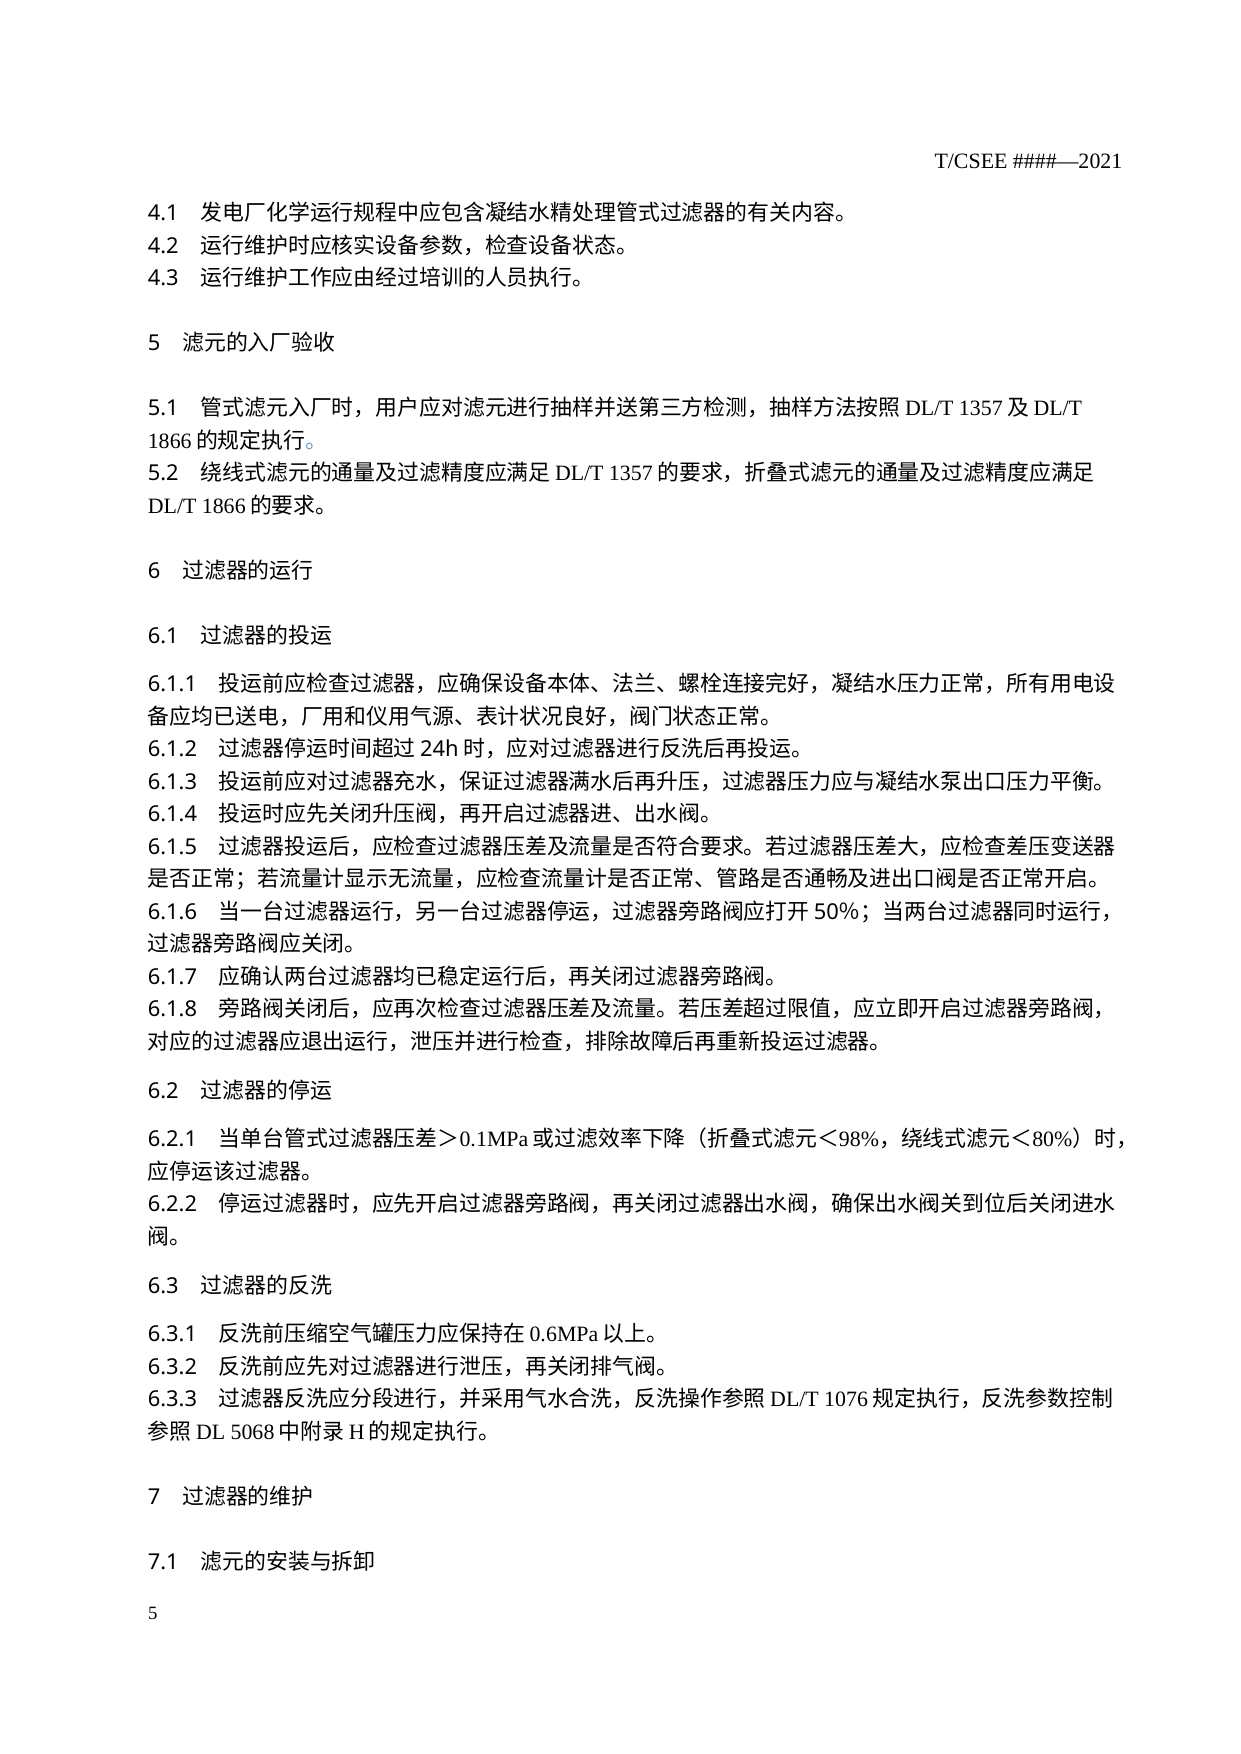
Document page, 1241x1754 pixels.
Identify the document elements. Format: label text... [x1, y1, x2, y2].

text 过滤器投运后，应检查过滤器压差及流量是否符合要求。若过滤器压差大，应检查差压变送器是否正常；若流量计显示无流量，应检查流量计是否正常、管路是否通畅及进出口阀是否正常开启。 [148, 828, 1122, 893]
text 绕线式滤元的通量及过滤精度应满足DL/T 1357的要求，折叠式滤元的通量及过滤精度应满足DL/T 1866的要求。 [148, 455, 1122, 520]
text 投运前应对过滤器充水，保证过滤器满水后再升压，过滤器压力应与凝结水泵出口压力平衡。 [148, 763, 1122, 796]
text 发电厂化学运行规程中应包含凝结水精处理管式过滤器的有关内容。 [148, 195, 1122, 227]
text 管式滤元入厂时，用户应对滤元进行抽样并送第三方检测，抽样方法按照DL/T 1357及DL/T 1866的规定执行。 [148, 390, 1122, 455]
list 过滤器的运行 [148, 552, 1122, 585]
text 运行维护时应核实设备参数，检查设备状态。 [148, 227, 1122, 260]
text 运行维护工作应由经过培训的人员执行。 [148, 260, 1122, 292]
list 过滤器的维护 [148, 1478, 1122, 1511]
text 过滤器反洗应分段进行，并采用气水合洗，反洗操作参照DL/T 1076规定执行，反洗参数控制参照DL 5068中附录H的规定执行。 [148, 1381, 1122, 1446]
text 反洗前压缩空气罐压力应保持在0.6MPa以上。 [148, 1316, 1122, 1348]
text 旁路阀关闭后，应再次检查过滤器压差及流量。若压差超过限值，应立即开启过滤器旁路阀，对应的过滤器应退出运行，泄压并进行检查，排除故障后再重新投运过滤器。 [148, 991, 1122, 1056]
text 过滤器停运时间超过24h时，应对过滤器进行反洗后再投运。 [148, 731, 1122, 763]
text 反洗前应先对过滤器进行泄压，再关闭排气阀。 [148, 1348, 1122, 1381]
text 停运过滤器时，应先开启过滤器旁路阀，再关闭过滤器出水阀，确保出水阀关到位后关闭进水阀。 [148, 1186, 1122, 1251]
list 滤元的入厂验收 [148, 325, 1122, 357]
text 过滤器的反洗 [148, 1267, 1122, 1300]
text 投运前应检查过滤器，应确保设备本体、法兰、螺栓连接完好，凝结水压力正常，所有用电设备应均已送电，厂用和仪用气源、表计状况良好，阀门状态正常。 [148, 666, 1122, 731]
text 当一台过滤器运行，另一台过滤器停运，过滤器旁路阀应打开50％；当两台过滤器同时运行，过滤器旁路阀应关闭。 [148, 893, 1122, 958]
text 投运时应先关闭升压阀，再开启过滤器进、出水阀。 [148, 796, 1122, 828]
text 当单台管式过滤器压差＞0.1MPa或过滤效率下降（折叠式滤元＜98%，绕线式滤元＜80%）时，应停运该过滤器。 [148, 1121, 1122, 1186]
text 过滤器的投运 [148, 617, 1122, 650]
text 滤元的安装与拆卸 [148, 1543, 1122, 1576]
text 应确认两台过滤器均已稳定运行后，再关闭过滤器旁路阀。 [148, 958, 1122, 991]
text 过滤器的停运 [148, 1072, 1122, 1105]
